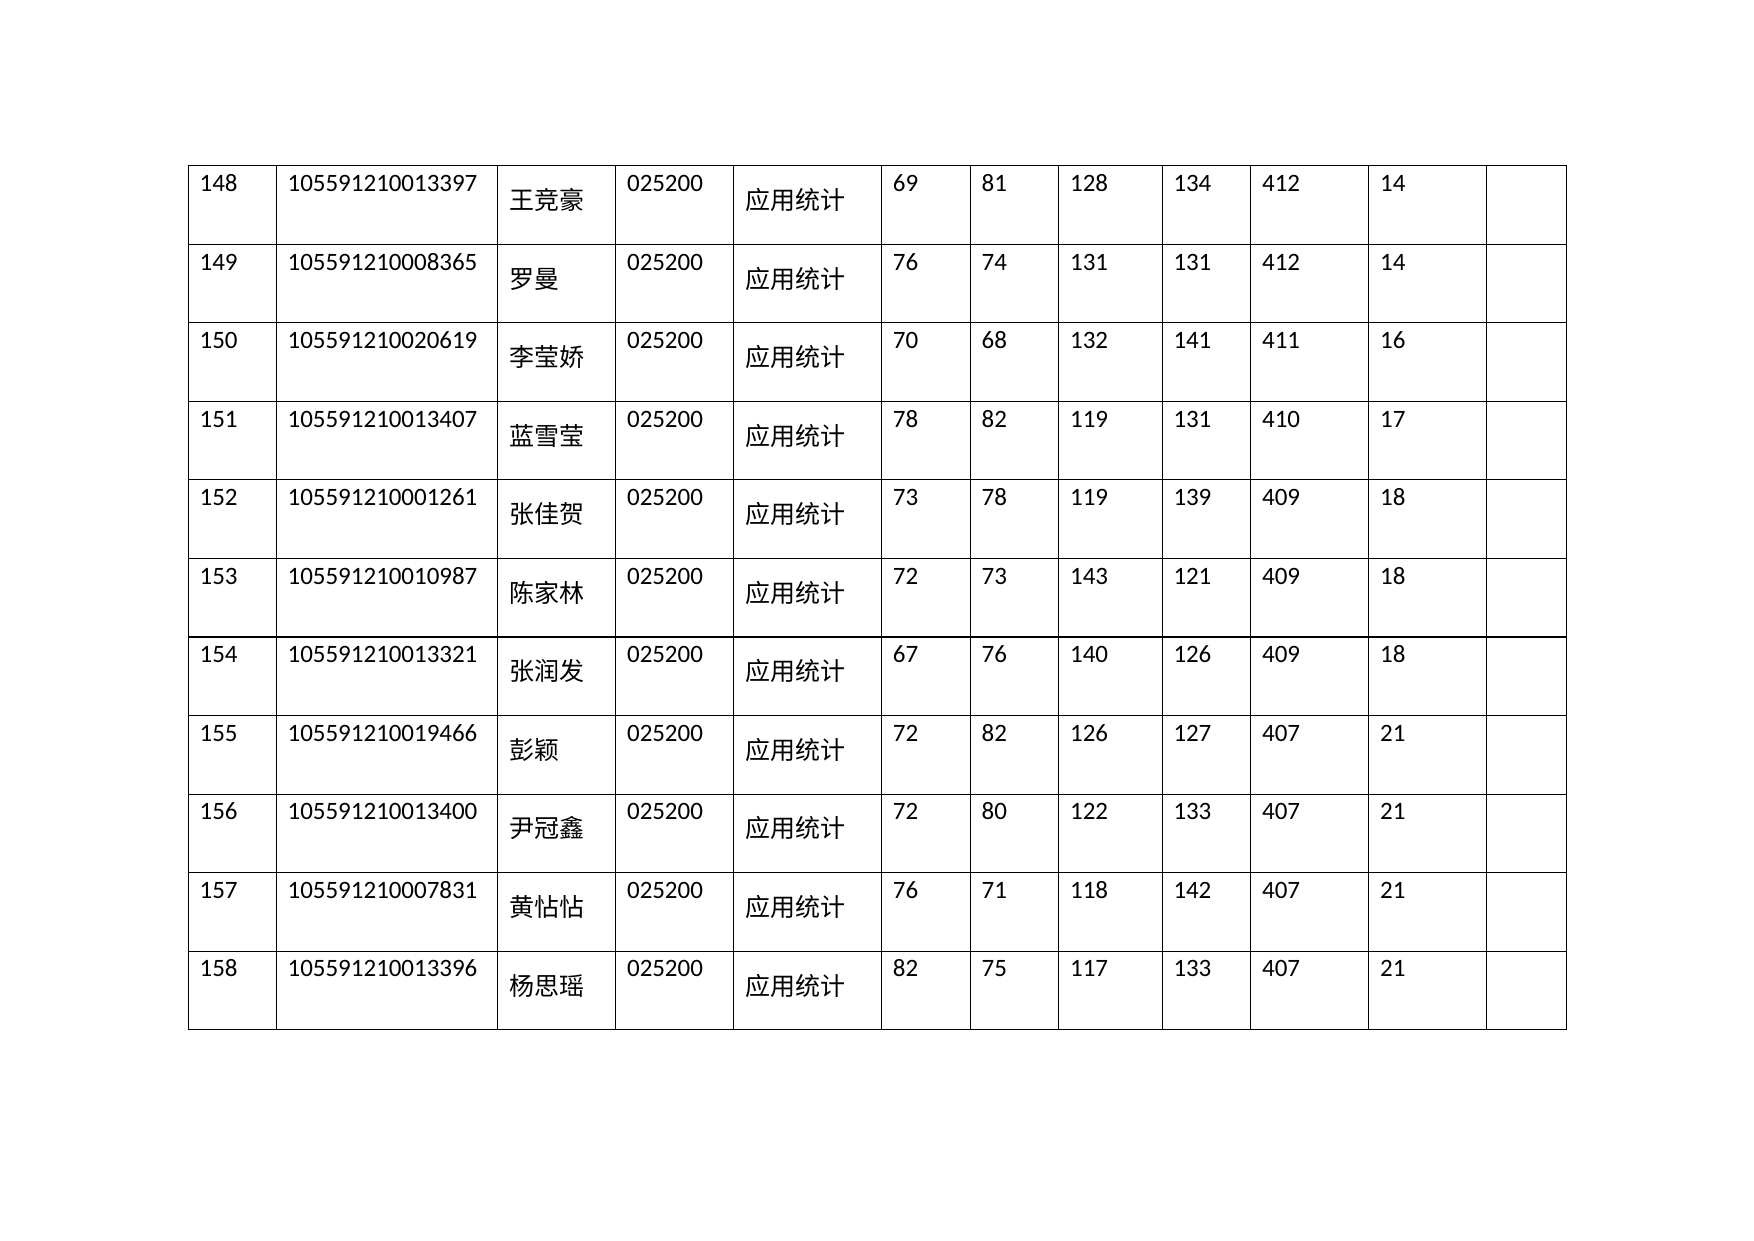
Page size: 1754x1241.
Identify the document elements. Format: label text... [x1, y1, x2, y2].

table_cell 82 [971, 716, 1058, 793]
table_cell 应用统计 [734, 559, 881, 636]
table_cell 025200 [616, 638, 733, 715]
table_cell 407 [1251, 716, 1368, 793]
table_cell 105591210013397 [277, 166, 497, 244]
table_cell 119 [1059, 480, 1162, 558]
table_cell 张润发 [498, 638, 615, 715]
table_cell 71 [971, 873, 1058, 951]
table_cell [1487, 638, 1566, 715]
table_cell 尹冠鑫 [498, 795, 615, 872]
table_cell 143 [1059, 559, 1162, 636]
table_cell 412 [1251, 245, 1368, 322]
table_cell 76 [882, 873, 970, 951]
table_cell [1487, 873, 1566, 951]
table_cell [1487, 795, 1566, 872]
table_cell 应用统计 [734, 716, 881, 793]
table_cell 82 [882, 952, 970, 1029]
table_cell 21 [1369, 873, 1486, 951]
table_cell [1487, 952, 1566, 1029]
table_cell 153 [189, 559, 276, 636]
table_cell 025200 [616, 402, 733, 479]
table_cell 134 [1163, 166, 1250, 244]
table_cell 158 [189, 952, 276, 1029]
table_cell 72 [882, 795, 970, 872]
table_cell 152 [189, 480, 276, 558]
table_cell 409 [1251, 480, 1368, 558]
table_cell 74 [971, 245, 1058, 322]
table_cell [1487, 716, 1566, 793]
table_cell 应用统计 [734, 952, 881, 1029]
table_cell 025200 [616, 480, 733, 558]
table_cell 应用统计 [734, 166, 881, 244]
table_cell 126 [1163, 638, 1250, 715]
table_cell 应用统计 [734, 323, 881, 401]
table_cell 131 [1059, 245, 1162, 322]
table_cell 157 [189, 873, 276, 951]
table_cell 148 [189, 166, 276, 244]
table_cell 18 [1369, 638, 1486, 715]
table_cell [1487, 166, 1566, 244]
table_cell 410 [1251, 402, 1368, 479]
table_cell 131 [1163, 245, 1250, 322]
table_cell 142 [1163, 873, 1250, 951]
table_cell 126 [1059, 716, 1162, 793]
table_cell 025200 [616, 795, 733, 872]
table_cell 黄怗怗 [498, 873, 615, 951]
table_cell 149 [189, 245, 276, 322]
table_cell 王竞豪 [498, 166, 615, 244]
table_cell 140 [1059, 638, 1162, 715]
table_cell 16 [1369, 323, 1486, 401]
table_cell 132 [1059, 323, 1162, 401]
table_cell 应用统计 [734, 638, 881, 715]
table_cell 彭颖 [498, 716, 615, 793]
table_cell 73 [882, 480, 970, 558]
table_cell 应用统计 [734, 480, 881, 558]
table_cell 14 [1369, 166, 1486, 244]
table_cell 17 [1369, 402, 1486, 479]
table_cell 14 [1369, 245, 1486, 322]
table_cell 105591210020619 [277, 323, 497, 401]
table_cell 105591210013396 [277, 952, 497, 1029]
table_cell 131 [1163, 402, 1250, 479]
table_cell 154 [189, 638, 276, 715]
table_cell 025200 [616, 873, 733, 951]
table_cell 陈家林 [498, 559, 615, 636]
table_cell 407 [1251, 873, 1368, 951]
table_cell 68 [971, 323, 1058, 401]
table_cell 应用统计 [734, 795, 881, 872]
table_cell 139 [1163, 480, 1250, 558]
table_cell 105591210019466 [277, 716, 497, 793]
table_cell 76 [971, 638, 1058, 715]
table_cell 70 [882, 323, 970, 401]
table_cell 78 [971, 480, 1058, 558]
table_cell 蓝雪莹 [498, 402, 615, 479]
table_cell 105591210013400 [277, 795, 497, 872]
table_cell 121 [1163, 559, 1250, 636]
table_cell 412 [1251, 166, 1368, 244]
table_cell 张佳贺 [498, 480, 615, 558]
table_cell 72 [882, 716, 970, 793]
table_cell 133 [1163, 795, 1250, 872]
table_cell 69 [882, 166, 970, 244]
table_cell 133 [1163, 952, 1250, 1029]
table_cell 75 [971, 952, 1058, 1029]
table_cell 李莹娇 [498, 323, 615, 401]
table_cell 105591210001261 [277, 480, 497, 558]
table_cell 128 [1059, 166, 1162, 244]
table_cell 025200 [616, 245, 733, 322]
table_cell 122 [1059, 795, 1162, 872]
table_cell 105591210007831 [277, 873, 497, 951]
table_cell 105591210013407 [277, 402, 497, 479]
table_cell 应用统计 [734, 245, 881, 322]
table_cell 81 [971, 166, 1058, 244]
table_cell 应用统计 [734, 873, 881, 951]
table_cell 78 [882, 402, 970, 479]
table_cell 118 [1059, 873, 1162, 951]
table_cell 105591210008365 [277, 245, 497, 322]
table_cell 105591210013321 [277, 638, 497, 715]
table_cell 105591210010987 [277, 559, 497, 636]
table_cell [1487, 245, 1566, 322]
table_cell 407 [1251, 952, 1368, 1029]
table_cell 21 [1369, 716, 1486, 793]
table_cell [1487, 480, 1566, 558]
table_cell 119 [1059, 402, 1162, 479]
table_cell 82 [971, 402, 1058, 479]
table_cell 025200 [616, 166, 733, 244]
table_cell [1487, 559, 1566, 636]
table_cell 18 [1369, 559, 1486, 636]
table_cell 409 [1251, 638, 1368, 715]
table_cell 76 [882, 245, 970, 322]
table_cell 18 [1369, 480, 1486, 558]
table_cell 141 [1163, 323, 1250, 401]
table_cell 80 [971, 795, 1058, 872]
table_cell [1487, 402, 1566, 479]
table_cell 127 [1163, 716, 1250, 793]
table_cell 025200 [616, 559, 733, 636]
table_cell 155 [189, 716, 276, 793]
table_cell 409 [1251, 559, 1368, 636]
table_cell 73 [971, 559, 1058, 636]
table_cell 117 [1059, 952, 1162, 1029]
table_cell 应用统计 [734, 402, 881, 479]
table_cell 025200 [616, 952, 733, 1029]
table_cell 21 [1369, 952, 1486, 1029]
table_cell 杨思瑶 [498, 952, 615, 1029]
table_cell 151 [189, 402, 276, 479]
table_cell 407 [1251, 795, 1368, 872]
table_cell [1487, 323, 1566, 401]
table_cell 411 [1251, 323, 1368, 401]
table_cell 150 [189, 323, 276, 401]
table_cell 156 [189, 795, 276, 872]
table_cell 67 [882, 638, 970, 715]
table_cell 21 [1369, 795, 1486, 872]
table_cell 72 [882, 559, 970, 636]
table_cell 025200 [616, 323, 733, 401]
table_cell 025200 [616, 716, 733, 793]
table_cell 罗曼 [498, 245, 615, 322]
